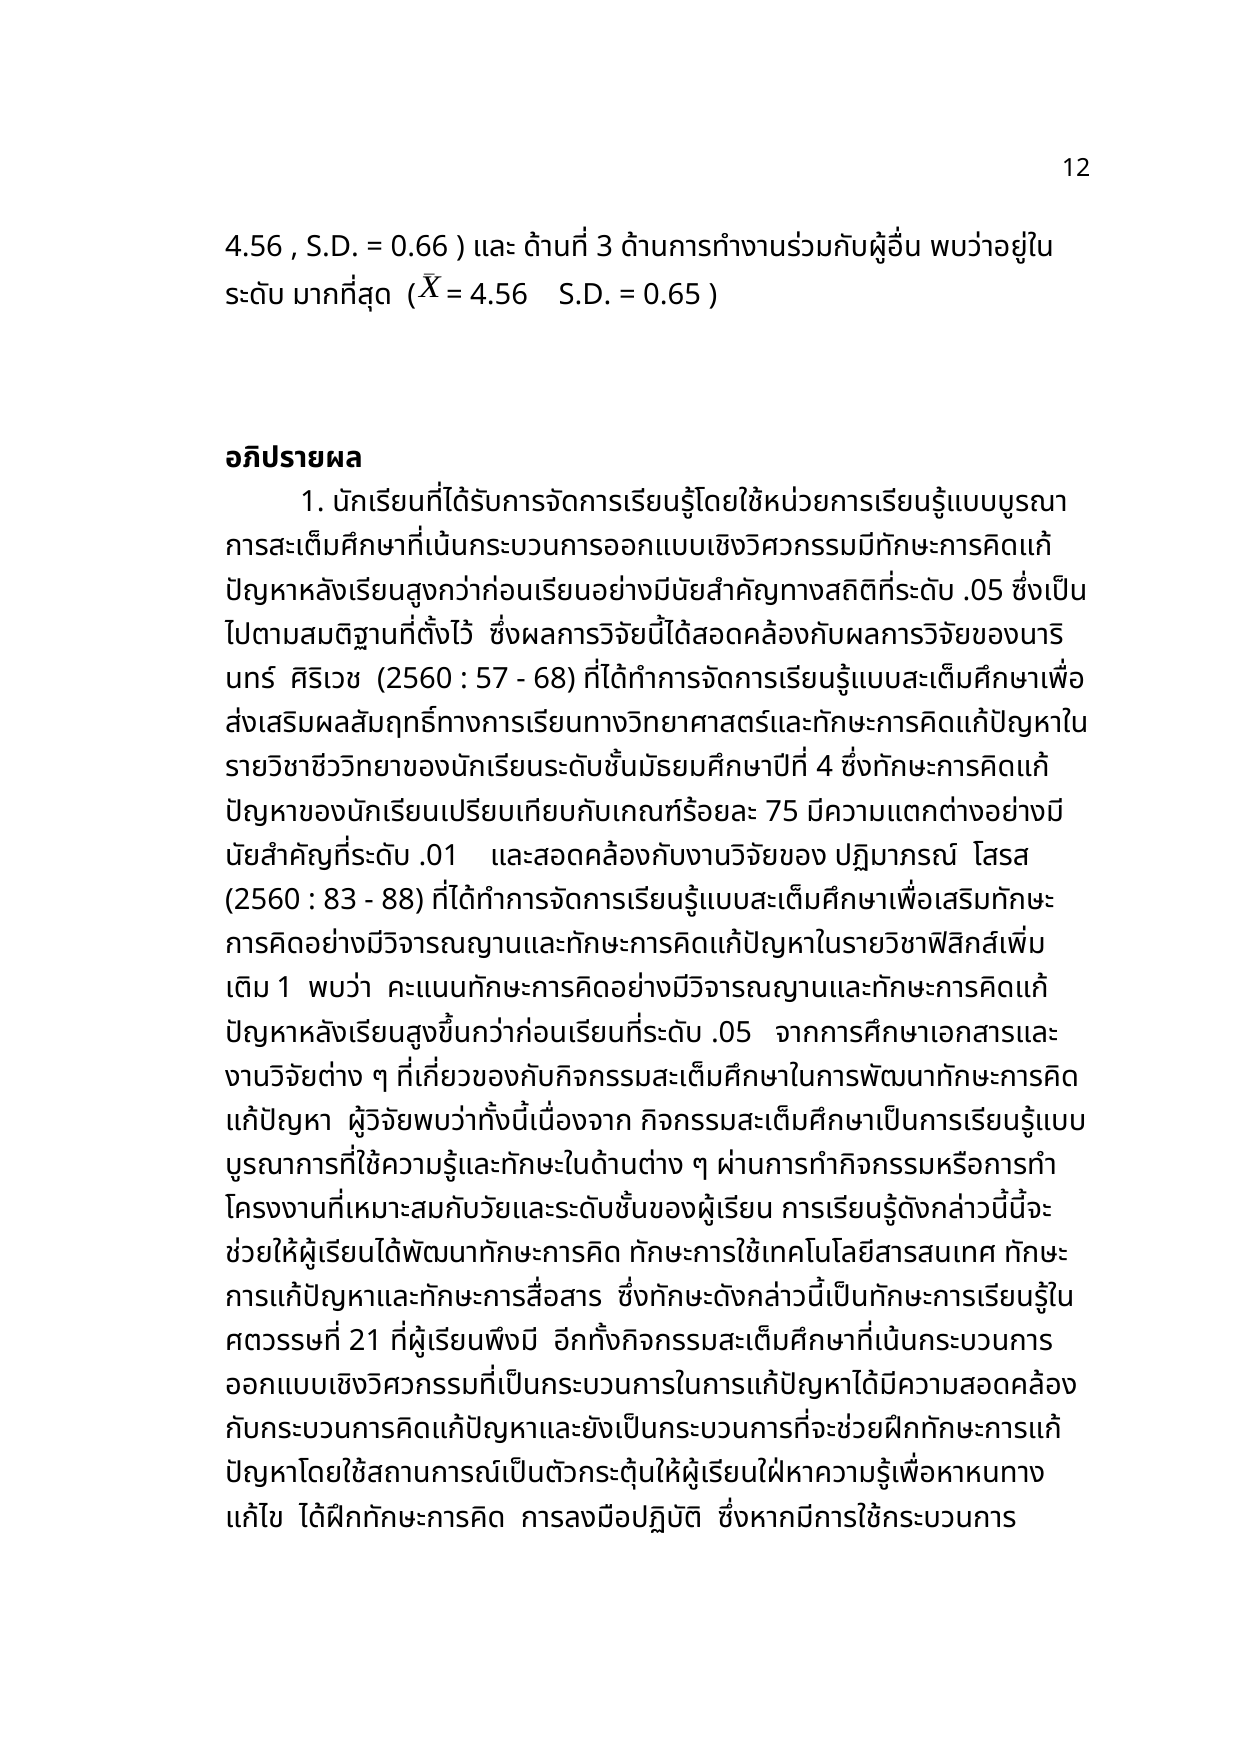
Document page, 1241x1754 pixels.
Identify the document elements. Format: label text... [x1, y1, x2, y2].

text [225, 481, 1090, 1540]
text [225, 225, 1090, 317]
text อภิปรายผล [225, 436, 1090, 481]
